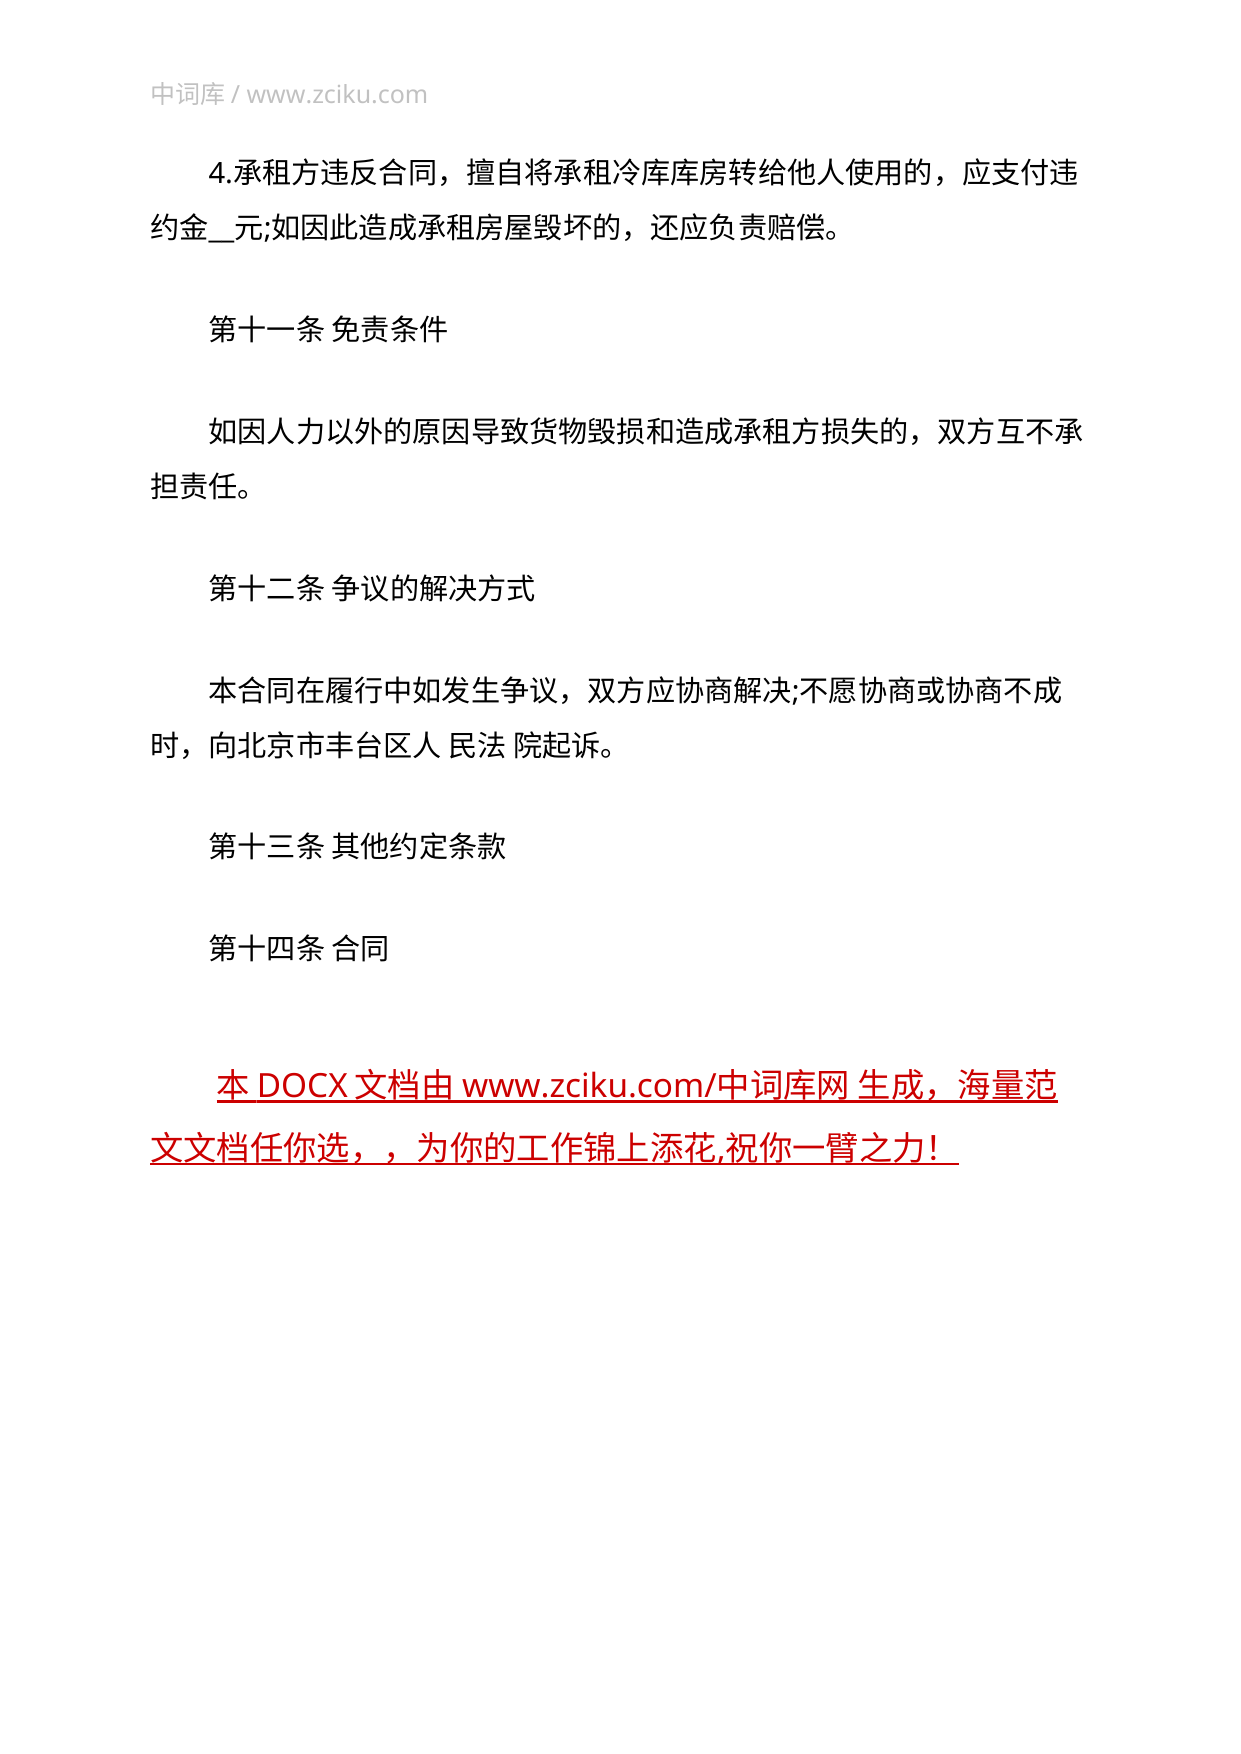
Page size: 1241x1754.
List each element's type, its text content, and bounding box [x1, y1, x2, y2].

text 第十二条 争议的解决方式 [150, 565, 1090, 608]
text 本合同在履行中如发生争议，双方应协商解决;不愿协商或协商不成时，向北京市丰台区人 民法 院起诉。 [150, 667, 1090, 764]
text 第十四条 合同 [150, 926, 1090, 968]
text 4.承租方违反合同，擅自将承租冷库库房转给他人使用的，应支付违约金__元;如因此造成承租房屋毁坏的，还应负责赔偿。 [150, 150, 1090, 247]
text 第十一条 免责条件 [150, 307, 1090, 349]
text 本DOCX文档由 www.zciku.com/中词库网 生成，海量范文文档任你选，，为你的工作锦上添花,祝你一臂之力！ [150, 1059, 1090, 1170]
text 第十三条 其他约定条款 [150, 824, 1090, 866]
text 如因人力以外的原因导致货物毁损和造成承租方损失的，双方互不承担责任。 [150, 409, 1090, 506]
